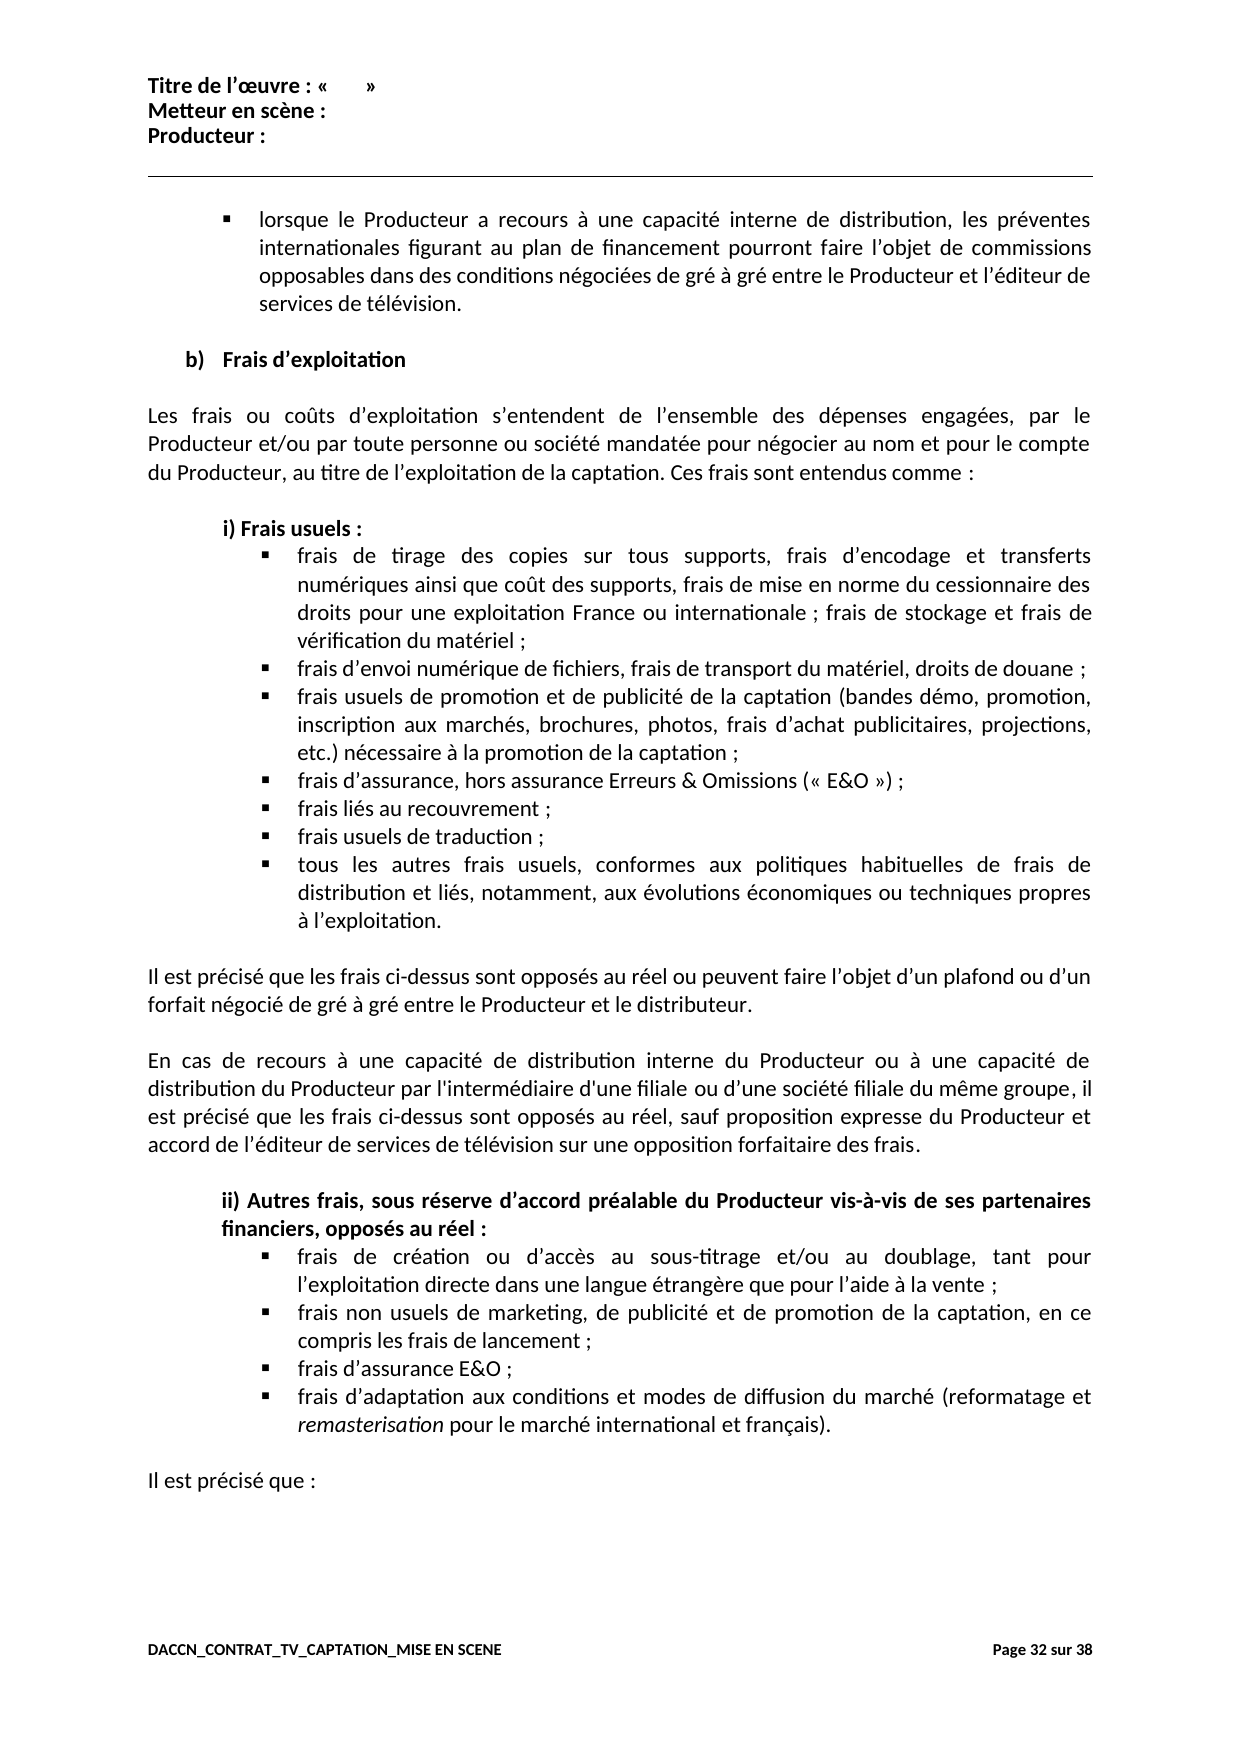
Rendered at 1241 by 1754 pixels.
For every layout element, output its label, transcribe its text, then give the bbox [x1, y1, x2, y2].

text Il est précisé que : [148, 1466, 1093, 1494]
list frais d’adaptation aux conditions et modes de diffusion du marché (reformatage et remasterisation pour le marché international et français). [260, 1382, 1093, 1438]
list frais usuels de traduction ; [260, 822, 1093, 850]
list lorsque le Producteur a recours à une capacité interne de distribution, les préventes internationales figurant au plan de financement pourront faire l’objet de commissions opposables dans des conditions négociées de gré à gré entre le Producteur et l’éditeur de services de télévision. [221, 205, 1093, 317]
list frais d’envoi numérique de fichiers, frais de transport du matériel, droits de douane ; [260, 654, 1093, 682]
list frais d’assurance E&O ; [260, 1354, 1093, 1382]
list tous les autres frais usuels, conformes aux politiques habituelles de frais de distribution et liés, notamment, aux évolutions économiques ou techniques propres à l’exploitation. [260, 850, 1093, 934]
text En cas de recours à une capacité de distribution interne du Producteur ou à une capacité de distribution du Producteur par l'intermédiaire d'une filiale ou d’une société filiale du même groupe, il est précisé que les frais ci-dessus sont opposés au réel, sauf proposition expresse du Producteur et accord de l’éditeur de services de télévision sur une opposition forfaitaire des frais. [148, 1074, 1093, 1158]
list Frais d’exploitation [185, 346, 1093, 373]
text Il est précisé que les frais ci-dessus sont opposés au réel ou peuvent faire l’objet d’un plafond ou d’un forfait négocié de gré à gré entre le Producteur et le distributeur. [148, 962, 1093, 1018]
list frais liés au recouvrement ; [260, 794, 1093, 822]
text i) Frais usuels : [223, 514, 1093, 542]
text ii) Autres frais, sous réserve d’accord préalable du Producteur vis-à-vis de ses partenaires financiers, opposés au réel : [221, 1186, 1093, 1242]
list frais non usuels de marketing, de publicité et de promotion de la captation, en ce compris les frais de lancement ; [260, 1298, 1093, 1354]
list frais d’assurance, hors assurance Erreurs & Omissions (« E&O ») ; [260, 766, 1093, 794]
list frais usuels de promotion et de publicité de la captation (bandes démo, promotion, inscription aux marchés, brochures, photos, frais d’achat publicitaires, projections, etc.) nécessaire à la promotion de la captation ; [260, 682, 1093, 766]
list frais de création ou d’accès au sous-titrage et/ou au doublage, tant pour l’exploitation directe dans une langue étrangère que pour l’aide à la vente ; [260, 1242, 1093, 1298]
text Les frais ou coûts d’exploitation s’entendent de l’ensemble des dépenses engagées, par le Producteur et/ou par toute personne ou société mandatée pour négocier au nom et pour le compte du Producteur, au titre de l’exploitation de la captation. Ces frais sont entendus comme : [148, 402, 1093, 486]
list frais de tirage des copies sur tous supports, frais d’encodage et transferts numériques ainsi que coût des supports, frais de mise en norme du cessionnaire des droits pour une exploitation France ou internationale ; frais de stockage et frais de vérification du matériel ; [260, 542, 1093, 654]
